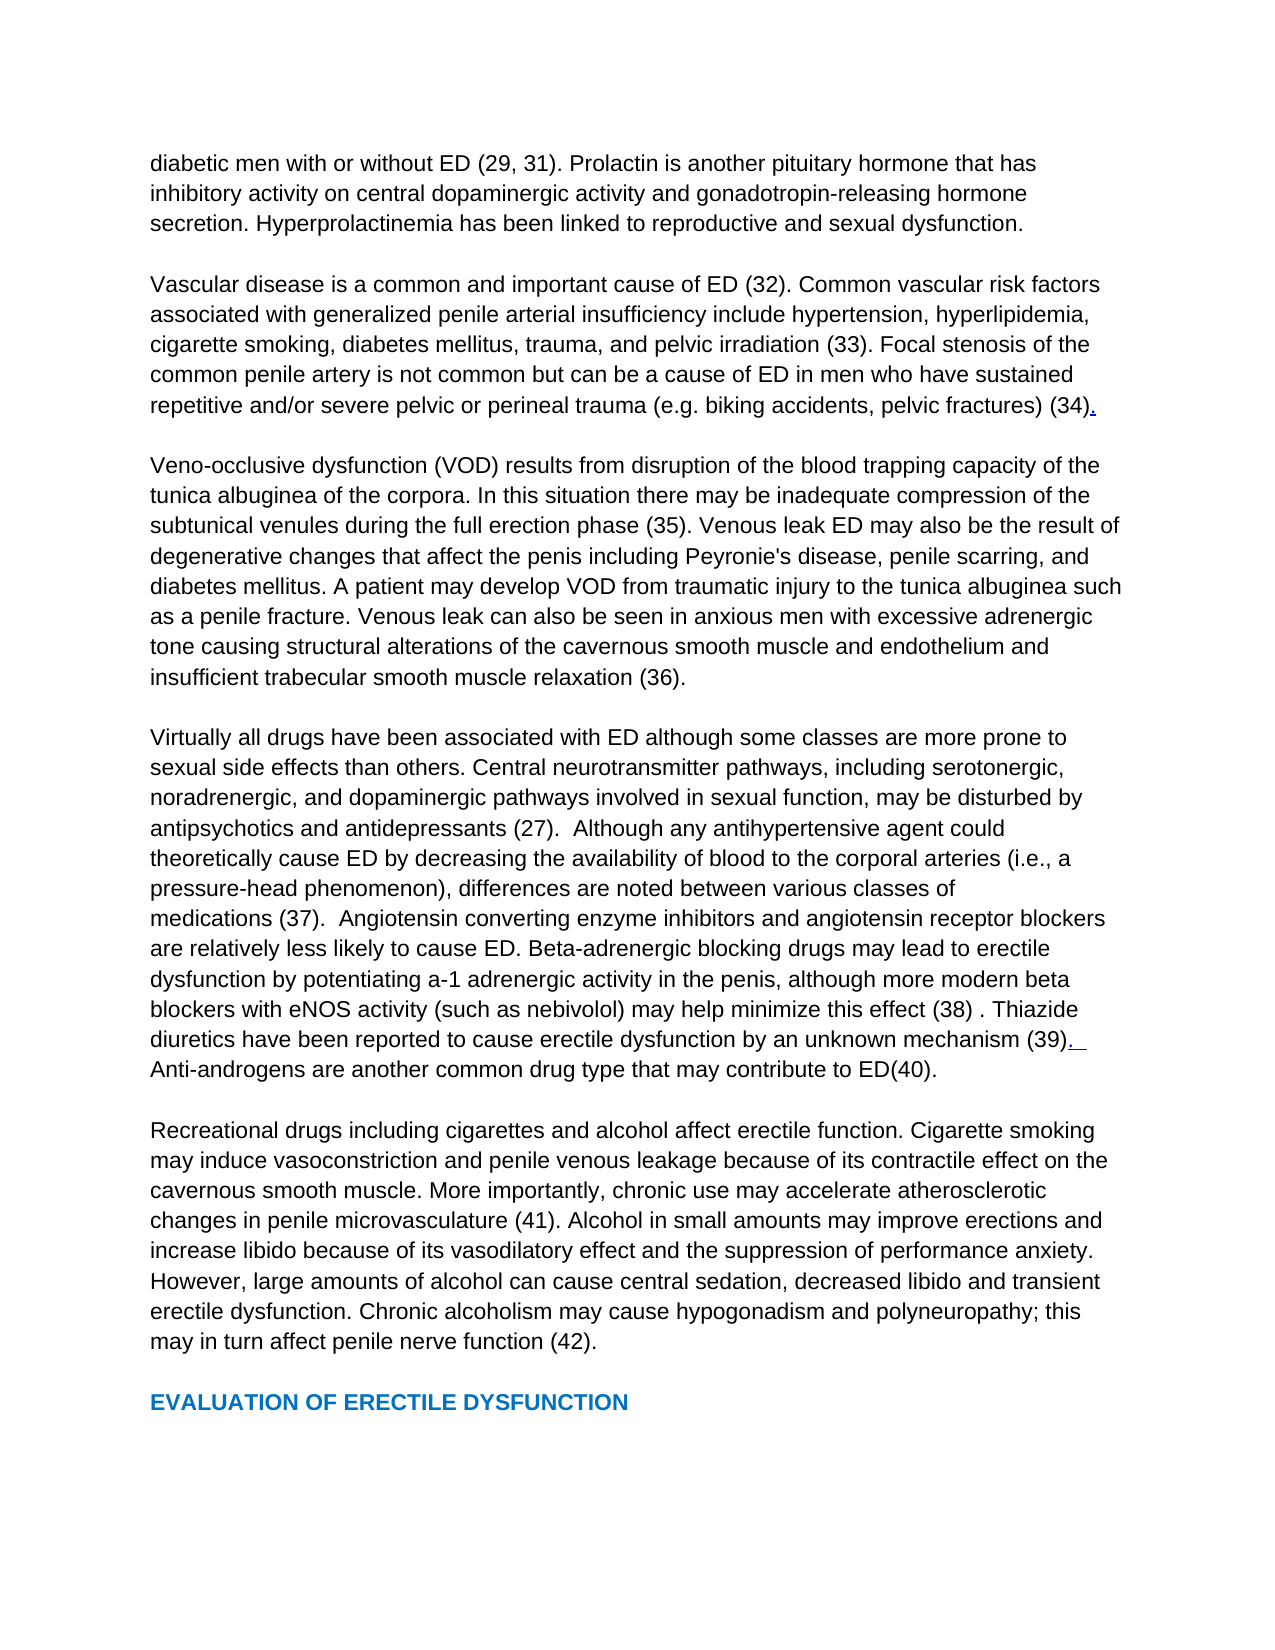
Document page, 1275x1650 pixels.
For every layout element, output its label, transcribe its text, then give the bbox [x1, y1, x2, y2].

text Virtually all drugs have been associated with ED although some classes are more prone to sexual side effects than others. Central neurotransmitter pathways, including serotonergic, noradrenergic, and dopaminergic pathways involved in sexual function, may be disturbed by antipsychotics and antidepressants (27). Although any antihypertensive agent could theoretically cause ED by decreasing the availability of blood to the corporal arteries (i.e., a pressure-head phenomenon), differences are noted between various classes of medications (37). Angiotensin converting enzyme inhibitors and angiotensin receptor blockers are relatively less likely to cause ED. Beta-adrenergic blocking drugs may lead to erectile dysfunction by potentiating a-1 adrenergic activity in the penis, although more modern beta blockers with eNOS activity (such as nebivolol) may help minimize this effect (38) . Thiazide diuretics have been reported to cause erectile dysfunction by an unknown mechanism (39). Anti-androgens are another common drug type that may contribute to ED(40). [150, 724, 1125, 1083]
text Vascular disease is a common and important cause of ED (32). Common vascular risk factors associated with generalized penile arterial insufficiency include hypertension, hyperlipidemia, cigarette smoking, diabetes mellitus, trauma, and pelvic irradiation (33). Focal stenosis of the common penile artery is not common but can be a cause of ED in men who have sustained repetitive and/or severe pelvic or perineal trauma (e.g. biking accidents, pelvic fractures) (34). [150, 271, 1125, 418]
text EVALUATION OF ERECTILE DYSFUNCTION [150, 1388, 1125, 1415]
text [150, 150, 1125, 237]
text Veno-occlusive dysfunction (VOD) results from disruption of the blood trapping capacity of the tunica albuginea of the corpora. In this situation there may be inadequate compression of the subtunical venules during the full erection phase (35). Venous leak ED may also be the result of degenerative changes that affect the penis including Peyronie's disease, penile scarring, and diabetes mellitus. A patient may develop VOD from traumatic injury to the tunica albuginea such as a penile fracture. Venous leak can also be seen in anxious men with excessive adrenergic tone causing structural alterations of the cavernous smooth muscle and endothelium and insufficient trabecular smooth muscle relaxation (36). [150, 452, 1125, 690]
text Recreational drugs including cigarettes and alcohol affect erectile function. Cigarette smoking may induce vasoconstriction and penile venous leakage because of its contractile effect on the cavernous smooth muscle. More importantly, chronic use may accelerate atherosclerotic changes in penile microvasculature (41). Alcohol in small amounts may improve erections and increase libido because of its vasodilatory effect and the suppression of performance anxiety. However, large amounts of alcohol can cause central sedation, decreased libido and transient erectile dysfunction. Chronic alcoholism may cause hypogonadism and polyneuropathy; this may in turn affect penile nerve function (42). [150, 1117, 1125, 1354]
